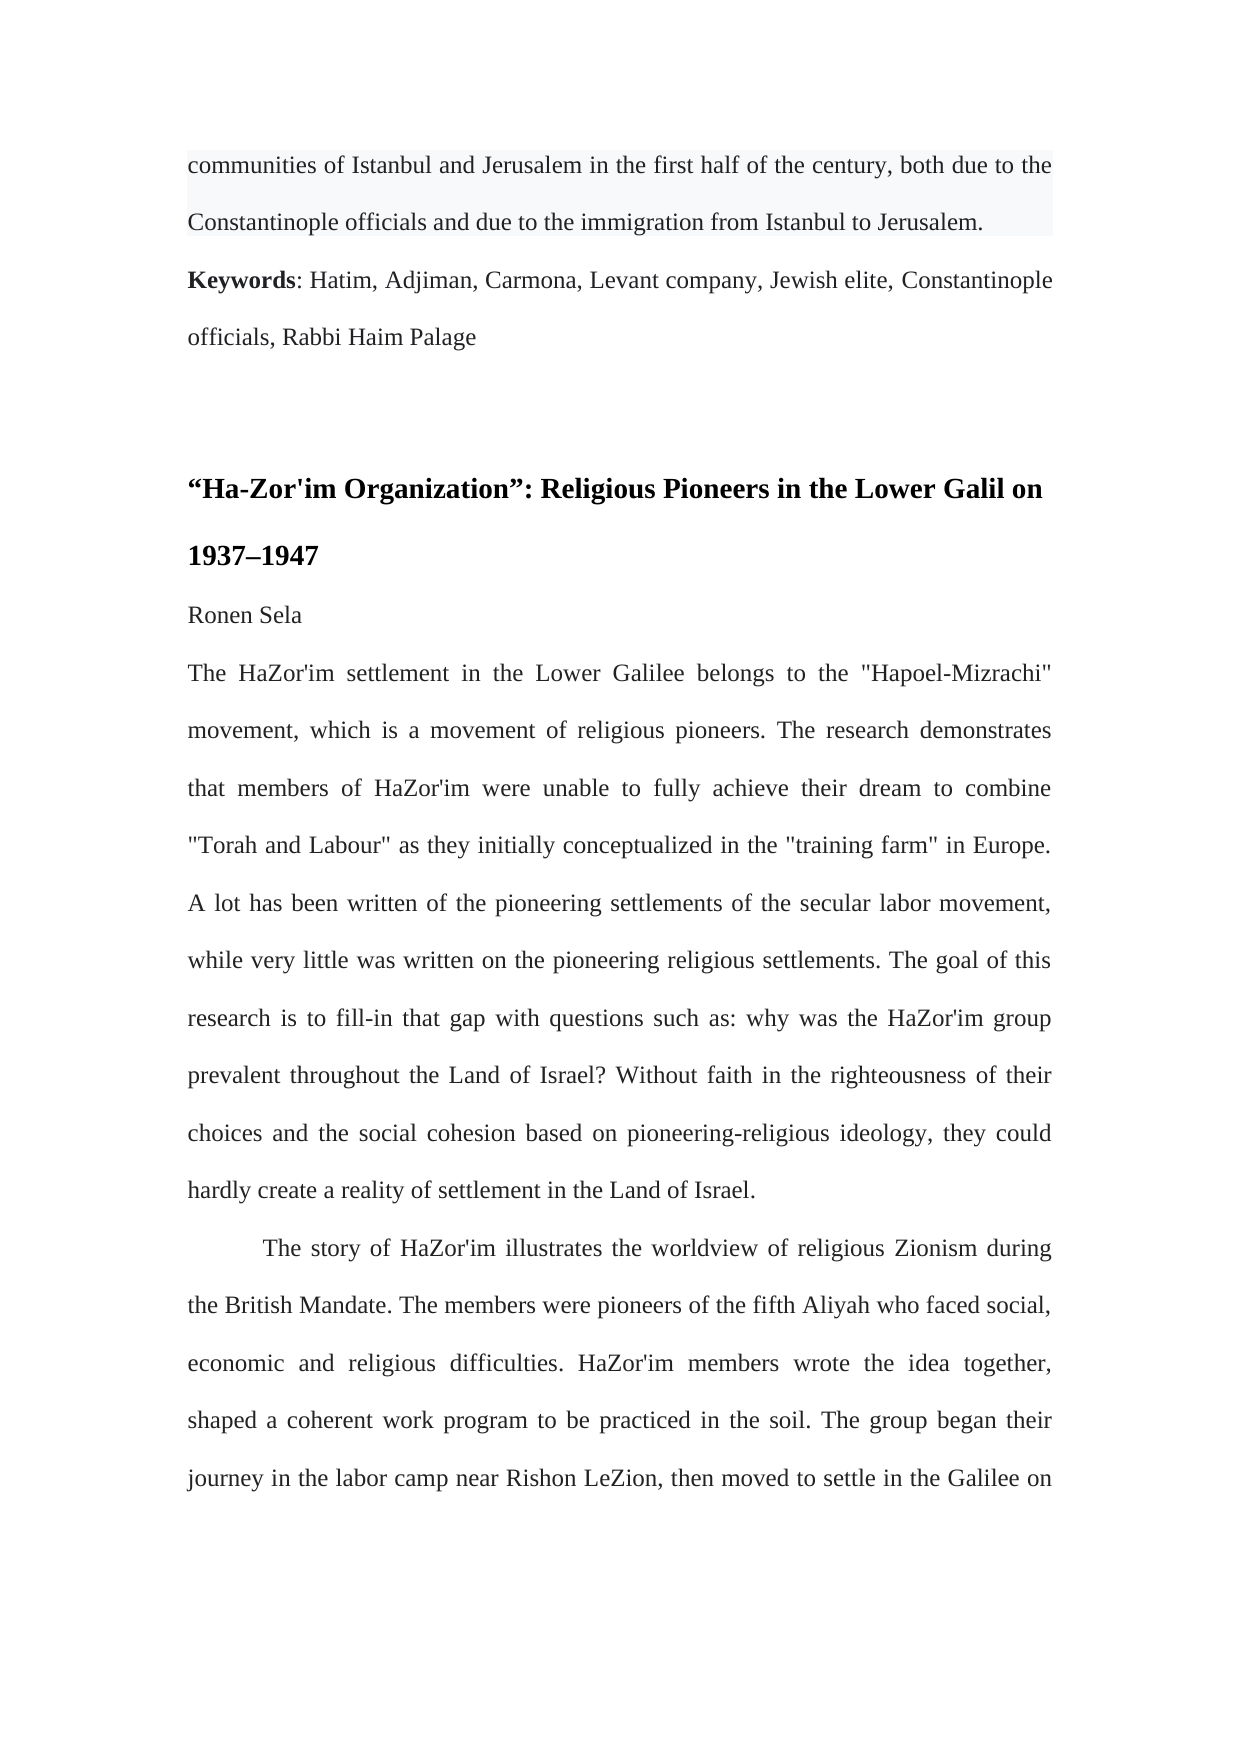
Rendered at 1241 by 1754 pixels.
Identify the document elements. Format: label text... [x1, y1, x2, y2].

text “Ha-Zor'im Organization”: Religious Pioneers in the Lower Galil on 1937–1947 Ronen Sela [187, 471, 1053, 629]
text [187, 150, 1053, 236]
text The HaZor'im settlement in the Lower Galilee belongs to the "Hapoel-Mizrachi" movement, which is a movement of religious pioneers. The research demonstrates that members of HaZor'im were unable to fully achieve their dream to combine "Torah and Labour" as they initially conceptualized in the "training farm" in Europe. A lot has been written of the pioneering settlements of the secular labor movement, while very little was written on the pioneering religious settlements. The goal of this research is to fill-in that gap with questions such as: why was the HaZor'im group prevalent throughout the Land of Israel? Without faith in the righteousness of their choices and the social cohesion based on pioneering-religious ideology, they could hardly create a reality of settlement in the Land of Israel. [187, 1026, 1053, 1204]
text Keywords: Hatim, Adjiman, Carmona, Levant company, Jewish elite, Constantinople officials, Rabbi Haim Palage [187, 265, 1053, 351]
text The HaZor'im settlement in the Lower Galilee belongs to the "Hapoel-Mizrachi" movement, which is a movement of religious pioneers. The research demonstrates that members of HaZor'im were unable to fully achieve their dream to combine "Torah and Labour" as they initially conceptualized in the "training farm" in Europe. A lot has been written of the pioneering settlements of the secular labor movement, while very little was written on the pioneering religious settlements. The goal of this research is to fill-in that gap with questions such as: why was the HaZor'im group prevalent throughout the Land of Israel? Without faith in the righteousness of their choices and the social cohesion based on pioneering-religious ideology, they could hardly create a reality of settlement in the Land of Israel. [187, 911, 1053, 1025]
text The HaZor'im settlement in the Lower Galilee belongs to the "Hapoel-Mizrachi" movement, which is a movement of religious pioneers. The research demonstrates that members of HaZor'im were unable to fully achieve their dream to combine "Torah and Labour" as they initially conceptualized in the "training farm" in Europe. A lot has been written of the pioneering settlements of the secular labor movement, while very little was written on the pioneering religious settlements. The goal of this research is to fill-in that gap with questions such as: why was the HaZor'im group prevalent throughout the Land of Israel? Without faith in the righteousness of their choices and the social cohesion based on pioneering-religious ideology, they could hardly create a reality of settlement in the Land of Israel. [187, 786, 1053, 910]
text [187, 1303, 1053, 1490]
text The HaZor'im settlement in the Lower Galilee belongs to the "Hapoel-Mizrachi" movement, which is a movement of religious pioneers. The research demonstrates that members of HaZor'im were unable to fully achieve their dream to combine "Torah and Labour" as they initially conceptualized in the "training farm" in Europe. A lot has been written of the pioneering settlements of the secular labor movement, while very little was written on the pioneering religious settlements. The goal of this research is to fill-in that gap with questions such as: why was the HaZor'im group prevalent throughout the Land of Israel? Without faith in the righteousness of their choices and the social cohesion based on pioneering-religious ideology, they could hardly create a reality of settlement in the Land of Israel. [187, 668, 1053, 785]
